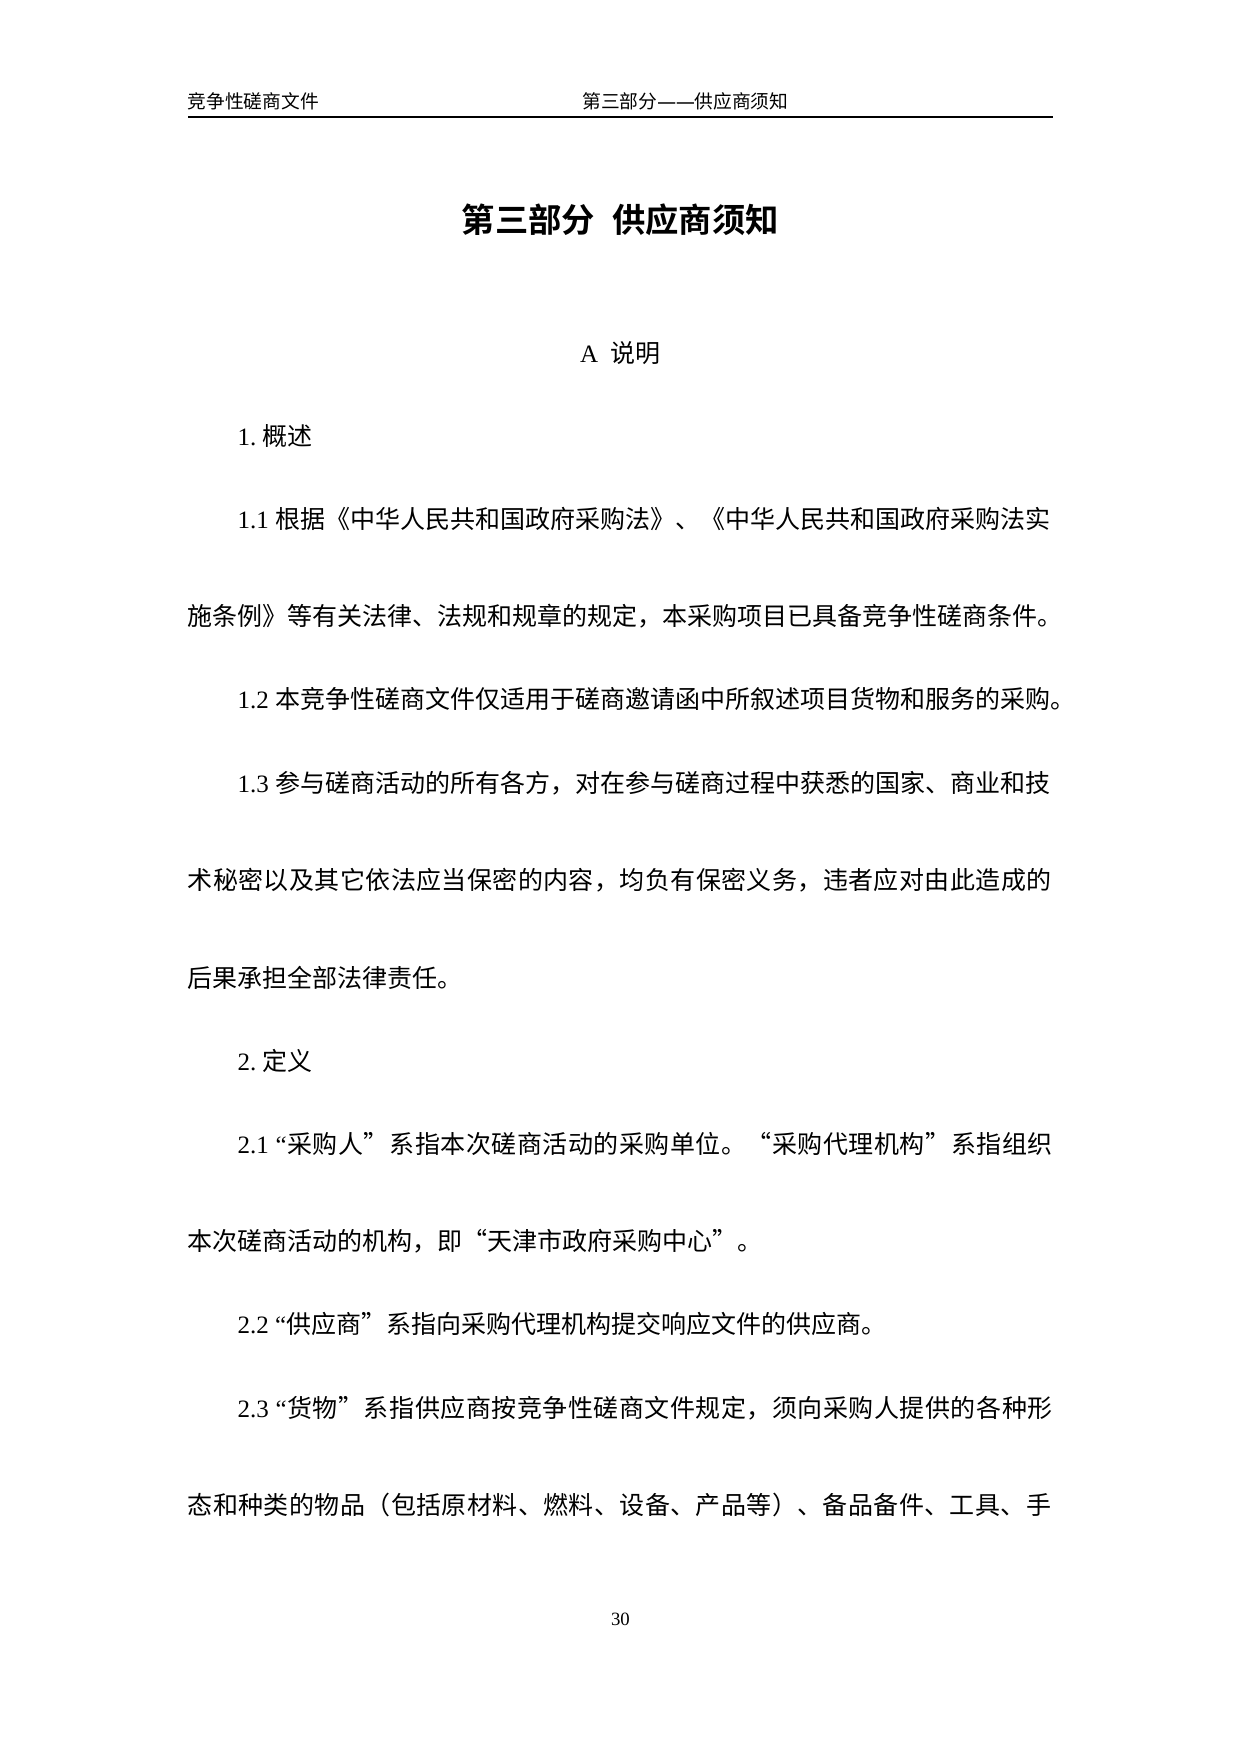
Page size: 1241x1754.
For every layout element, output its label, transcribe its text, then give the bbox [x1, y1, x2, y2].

text 1.3 参与磋商活动的所有各方，对在参与磋商过程中获悉的国家、商业和技术秘密以及其它依法应当保密的内容，均负有保密义务，违者应对由此造成的后果承担全部法律责任。 [187, 749, 1053, 1009]
text 2. 定义 [187, 1027, 1053, 1092]
text 1.1 根据《中华人民共和国政府采购法》、《中华人民共和国政府采购法实施条例》等有关法律、法规和规章的规定，本采购项目已具备竞争性磋商条件。 [187, 485, 1053, 647]
text 1. 概述 [187, 402, 1053, 467]
text 2.2 “供应商”系指向采购代理机构提交响应文件的供应商。 [187, 1291, 1053, 1356]
text A 说明 [187, 319, 1053, 384]
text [187, 1374, 1053, 1536]
subtitle 第三部分 供应商须知 [187, 187, 1053, 252]
text 1.2 本竞争性磋商文件仅适用于磋商邀请函中所叙述项目货物和服务的采购。 [187, 666, 1053, 731]
text 2.1 “采购人”系指本次磋商活动的采购单位。“采购代理机构”系指组织本次磋商活动的机构，即“天津市政府采购中心”。 [187, 1110, 1053, 1272]
